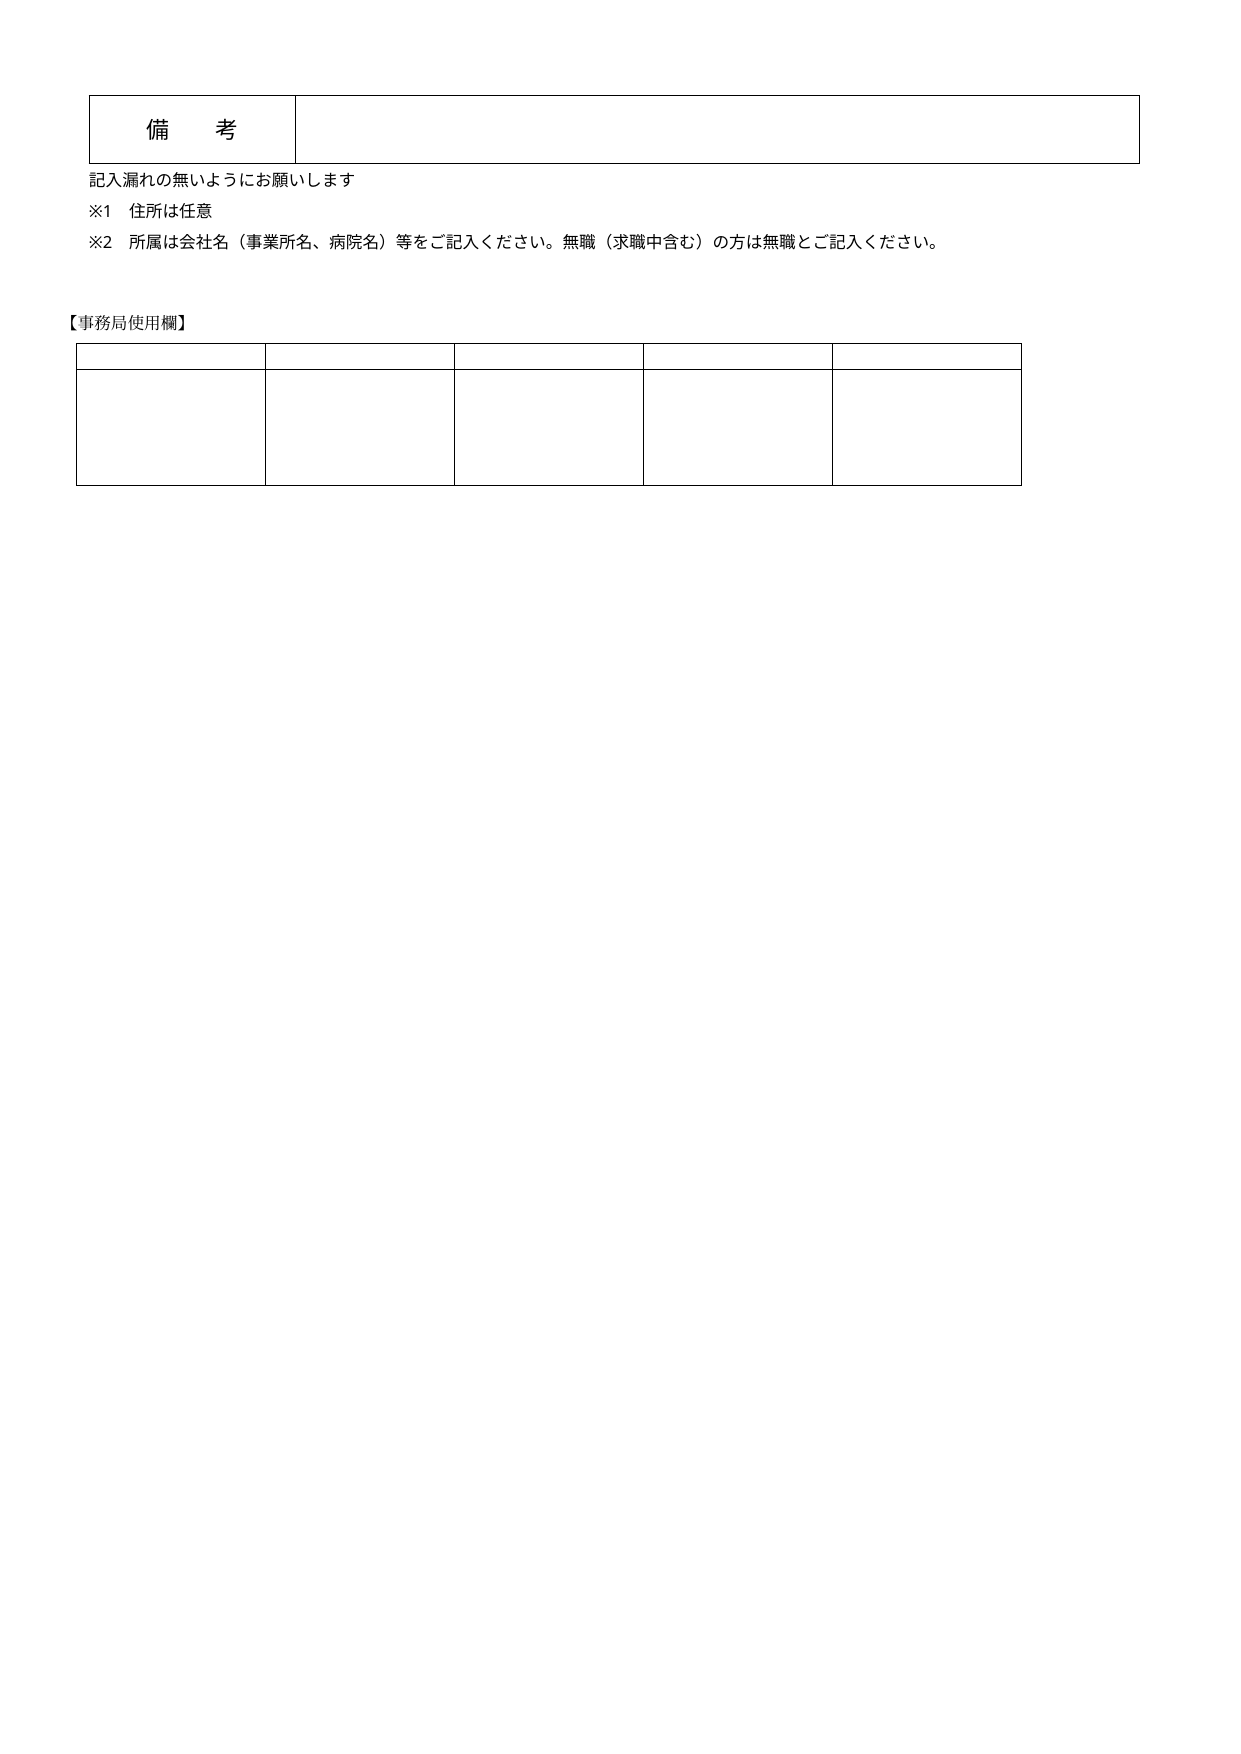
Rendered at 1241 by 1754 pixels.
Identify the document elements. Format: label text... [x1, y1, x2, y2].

table_header [77, 344, 265, 369]
table_header [266, 344, 454, 369]
table_cell [266, 370, 454, 484]
text 記入漏れの無いようにお願いします [89, 163, 1152, 195]
table_cell [455, 370, 643, 484]
table_header [644, 344, 832, 369]
text ※2 所属は会社名（事業所名、病院名）等をご記入ください。無職（求職中含む）の方は無職とご記入ください。 [89, 226, 1152, 257]
table_cell [833, 370, 1021, 484]
table_cell 備 考 [90, 96, 295, 162]
table_cell [77, 370, 265, 484]
text ※1 住所は任意 [89, 195, 1152, 226]
table_header [833, 344, 1021, 369]
table_cell [296, 96, 1139, 162]
table_header [455, 344, 643, 369]
table_cell [644, 370, 832, 484]
